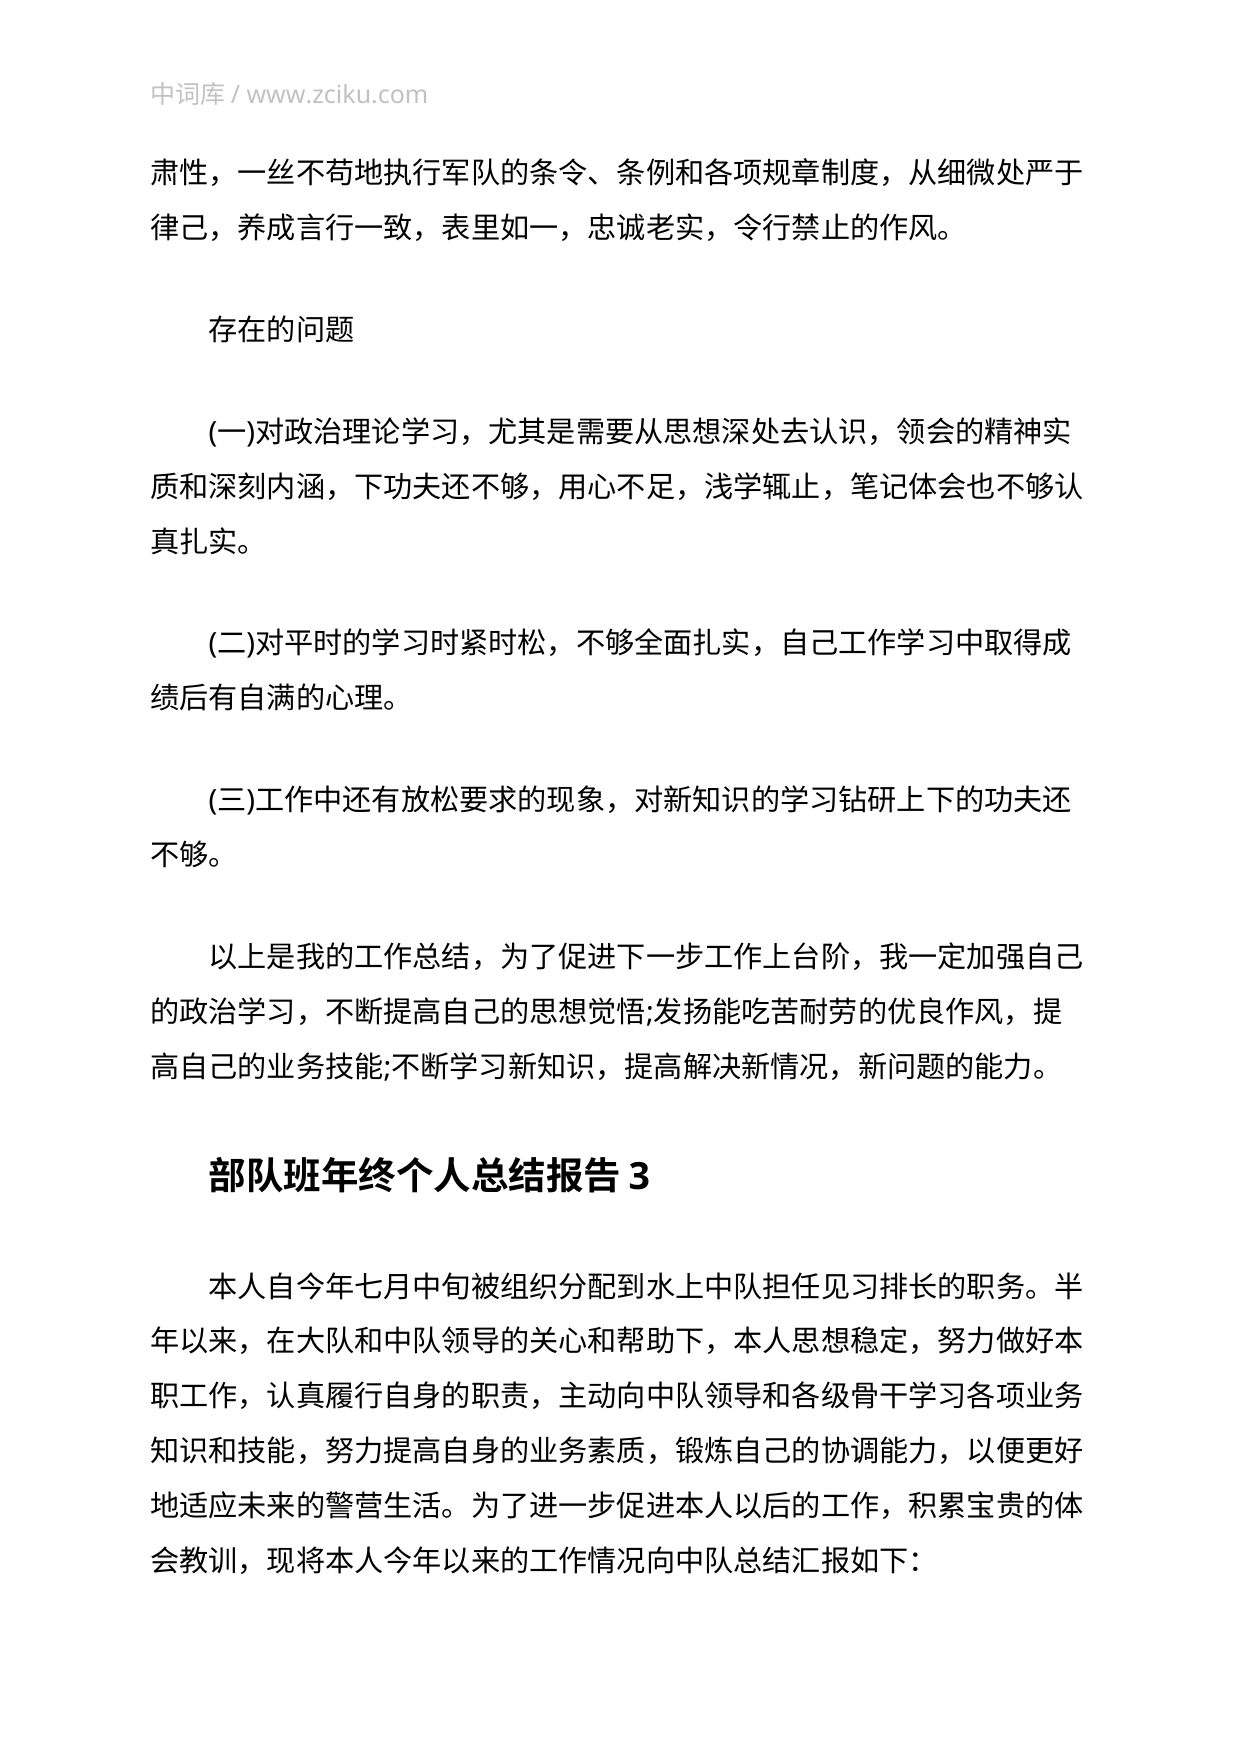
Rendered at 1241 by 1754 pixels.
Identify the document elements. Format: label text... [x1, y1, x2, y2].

text 部队班年终个人总结报告3 [150, 1146, 1090, 1200]
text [150, 150, 1090, 247]
text 存在的问题 [150, 307, 1090, 349]
text 以上是我的工作总结，为了促进下一步工作上台阶，我一定加强自己的政治学习，不断提高自己的思想觉悟;发扬能吃苦耐劳的优良作风，提高自己的业务技能;不断学习新知识，提高解决新情况，新问题的能力。 [150, 934, 1090, 1086]
text (二)对平时的学习时紧时松，不够全面扎实，自己工作学习中取得成绩后有自满的心理。 [150, 620, 1090, 717]
text (三)工作中还有放松要求的现象，对新知识的学习钻研上下的功夫还不够。 [150, 777, 1090, 874]
text 本人自今年七月中旬被组织分配到水上中队担任见习排长的职务。半年以来，在大队和中队领导的关心和帮助下，本人思想稳定，努力做好本职工作，认真履行自身的职责，主动向中队领导和各级骨干学习各项业务知识和技能，努力提高自身的业务素质，锻炼自己的协调能力，以便更好地适应未来的警营生活。为了进一步促进本人以后的工作，积累宝贵的体会教训，现将本人今年以来的工作情况向中队总结汇报如下： [150, 1263, 1090, 1580]
text (一)对政治理论学习，尤其是需要从思想深处去认识，领会的精神实质和深刻内涵，下功夫还不够，用心不足，浅学辄止，笔记体会也不够认真扎实。 [150, 408, 1090, 561]
